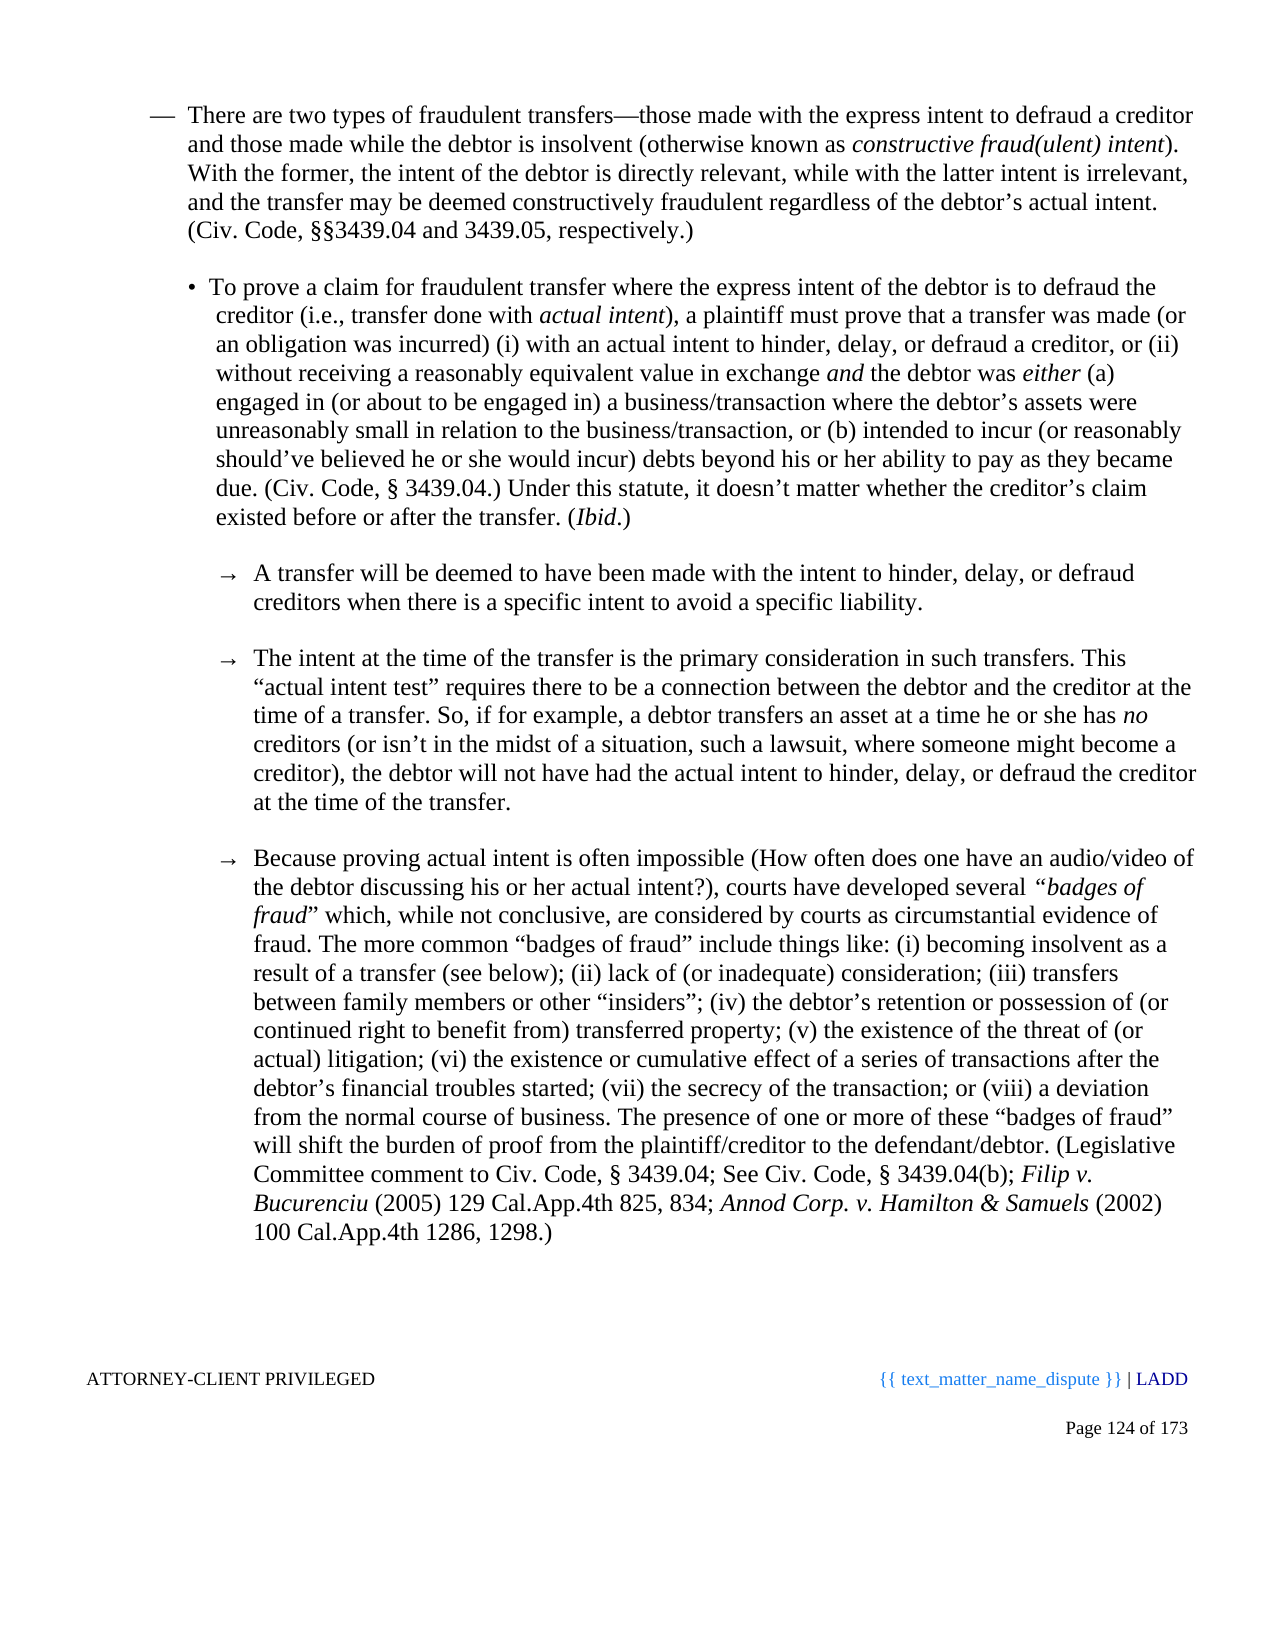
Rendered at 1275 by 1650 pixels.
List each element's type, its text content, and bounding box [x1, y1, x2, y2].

text → Because proving actual intent is often impossible (How often does one have an audio/video of the debtor discussing his or her actual intent?), courts have developed several “badges of fraud” which, while not conclusive, are considered by courts as circumstantial evidence of fraud. The more common “badges of fraud” include things like: (i) becoming insolvent as a result of a transfer (see below); (ii) lack of (or inadequate) consideration; (iii) transfers between family members or other “insiders”; (iv) the debtor’s retention or possession of (or continued right to benefit from) transferred property; (v) the existence of the threat of (or actual) litigation; (vi) the existence or cumulative effect of a series of transactions after the debtor’s financial troubles started; (vii) the secrecy of the transaction; or (viii) a deviation from the normal course of business. The presence of one or more of these “badges of fraud” will shift the burden of proof from the plaintiff/creditor to the defendant/debtor. (Legislative Committee comment to Civ. Code, § 3439.04; See Civ. Code, § 3439.04(b); Filip v. Bucurenciu (2005) 129 Cal.App.4th 825, 834; Annod Corp. v. Hamilton & Samuels (2002) 100 Cal.App.4th 1286, 1298.) [216, 843, 1200, 1246]
text • To prove a claim for fraudulent transfer where the express intent of the debtor is to defraud the creditor (i.e., transfer done with actual intent), a plaintiff must prove that a transfer was made (or an obligation was incurred) (i) with an actual intent to hinder, delay, or defraud a creditor, or (ii) without receiving a reasonably equivalent value in exchange and the debtor was either (a) engaged in (or about to be engaged in) a business/transaction where the debtor’s assets were unreasonably small in relation to the business/transaction, or (b) intended to incur (or reasonably should’ve believed he or she would incur) debts beyond his or her ability to pay as they became due. (Civ. Code, § 3439.04.) Under this statute, it doesn’t matter whether the creditor’s claim existed before or after the transfer. (Ibid.) [187, 272, 1200, 531]
text → The intent at the time of the transfer is the primary consideration in such transfers. This “actual intent test” requires there to be a connection between the debtor and the creditor at the time of a transfer. So, if for example, a debtor transfers an asset at a time he or she has no creditors (or isn’t in the midst of a situation, such a lawsuit, where someone might become a creditor), the debtor will not have had the actual intent to hinder, delay, or defraud the creditor at the time of the transfer. [216, 643, 1200, 816]
text → A transfer will be deemed to have been made with the intent to hinder, delay, or defraud creditors when there is a specific intent to avoid a specific liability. [216, 558, 1200, 616]
text — There are two types of fraudulent transfers—those made with the express intent to defraud a creditor and those made while the debtor is insolvent (otherwise known as constructive fraud(ulent) intent). With the former, the intent of the debtor is directly relevant, while with the latter intent is irrelevant, and the transfer may be deemed constructively fraudulent regardless of the debtor’s actual intent. (Civ. Code, §§3439.04 and 3439.05, respectively.) [150, 101, 1200, 244]
